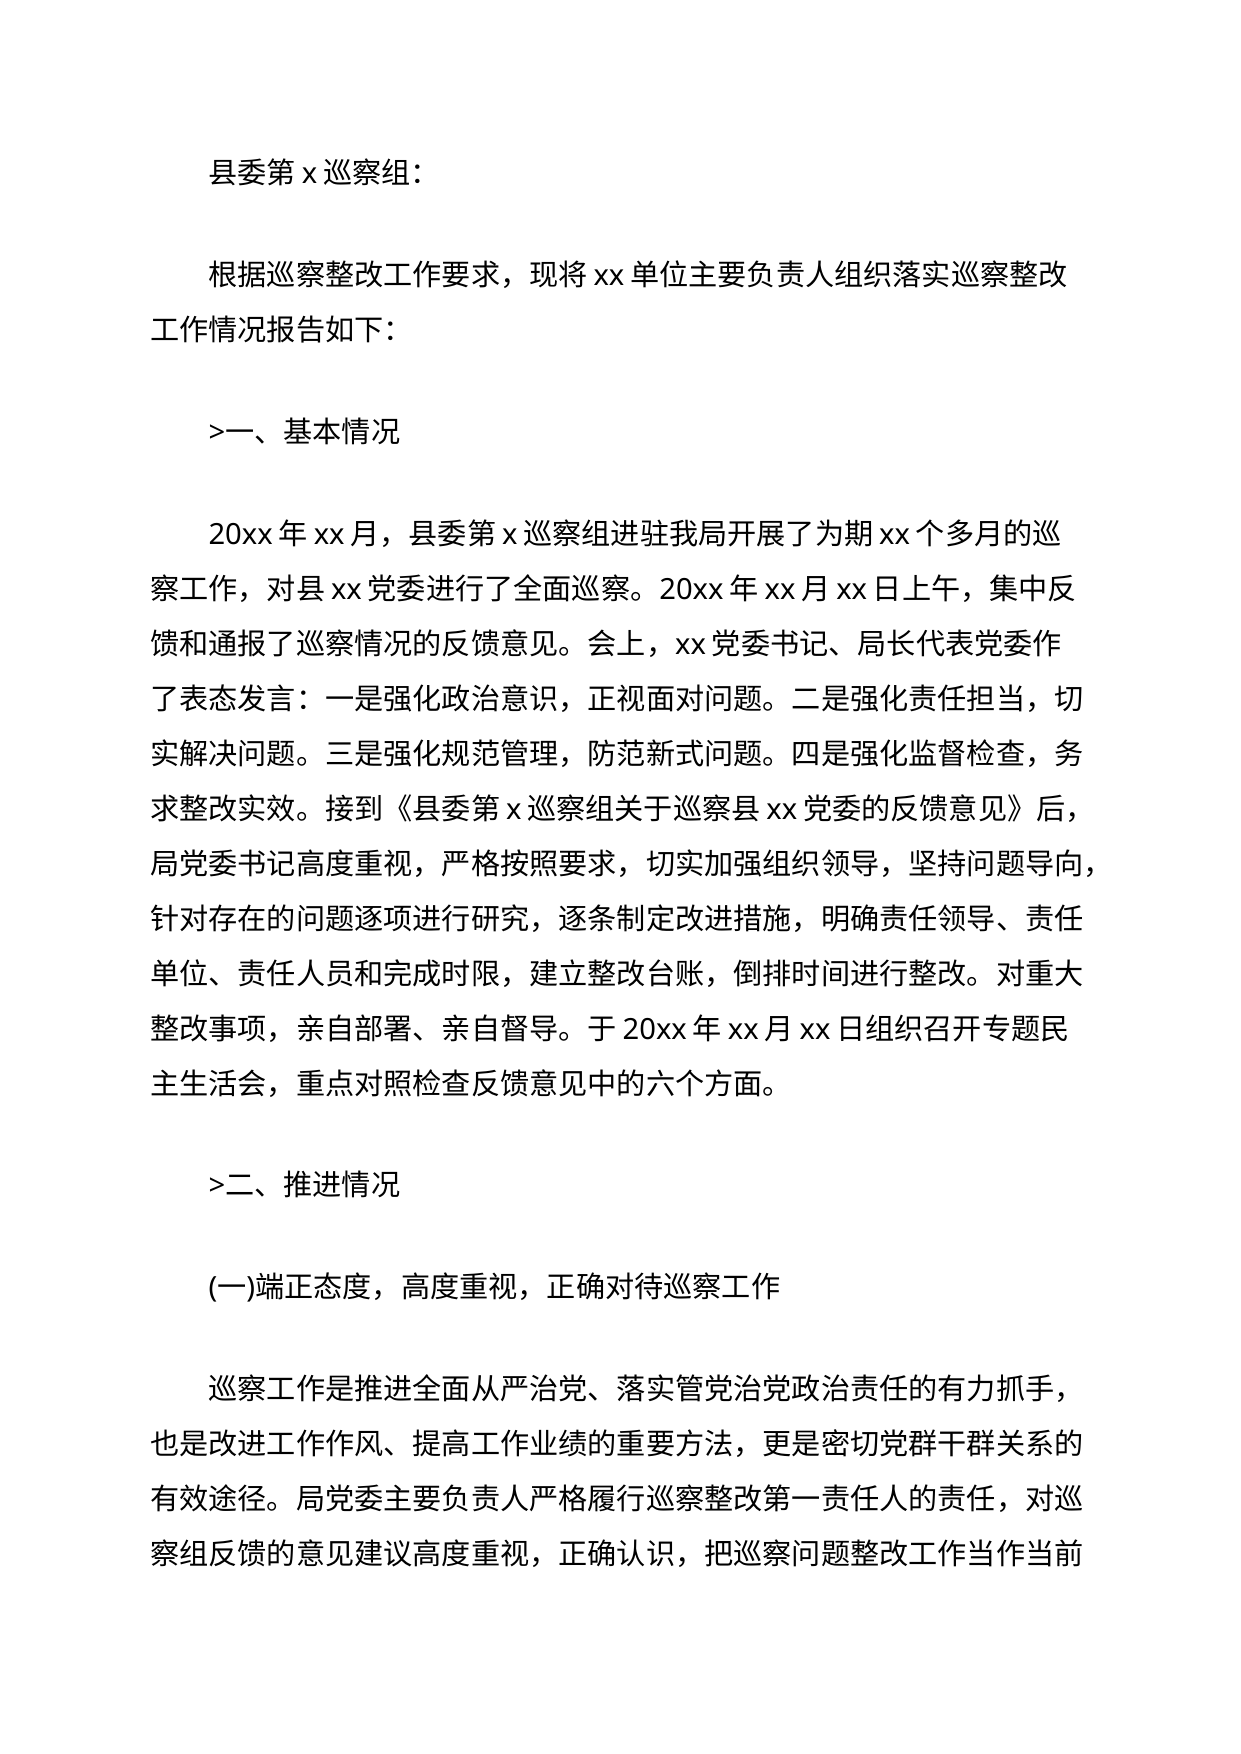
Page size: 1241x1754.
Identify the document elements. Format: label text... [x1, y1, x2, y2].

text (一)端正态度，高度重视，正确对待巡察工作 [150, 1264, 1090, 1306]
text 根据巡察整改工作要求，现将xx单位主要负责人组织落实巡察整改工作情况报告如下： [150, 252, 1090, 349]
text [150, 1366, 1090, 1573]
text >一、基本情况 [150, 409, 1090, 451]
text 县委第x巡察组： [150, 150, 1090, 192]
text 20xx年xx月，县委第x巡察组进驻我局开展了为期xx个多月的巡察工作，对县xx党委进行了全面巡察。20xx年xx月xx日上午，集中反馈和通报了巡察情况的反馈意见。会上，xx党委书记、局长代表党委作了表态发言：一是强化政治意识，正视面对问题。二是强化责任担当，切实解决问题。三是强化规范管理，防范新式问题。四是强化监督检查，务求整改实效。接到《县委第x巡察组关于巡察县xx党委的反馈意见》后，局党委书记高度重视，严格按照要求，切实加强组织领导，坚持问题导向，针对存在的问题逐项进行研究，逐条制定改进措施，明确责任领导、责任单位、责任人员和完成时限，建立整改台账，倒排时间进行整改。对重大整改事项，亲自部署、亲自督导。于20xx年xx月xx日组织召开专题民主生活会，重点对照检查反馈意见中的六个方面。 [150, 511, 1090, 1102]
text >二、推进情况 [150, 1162, 1090, 1204]
